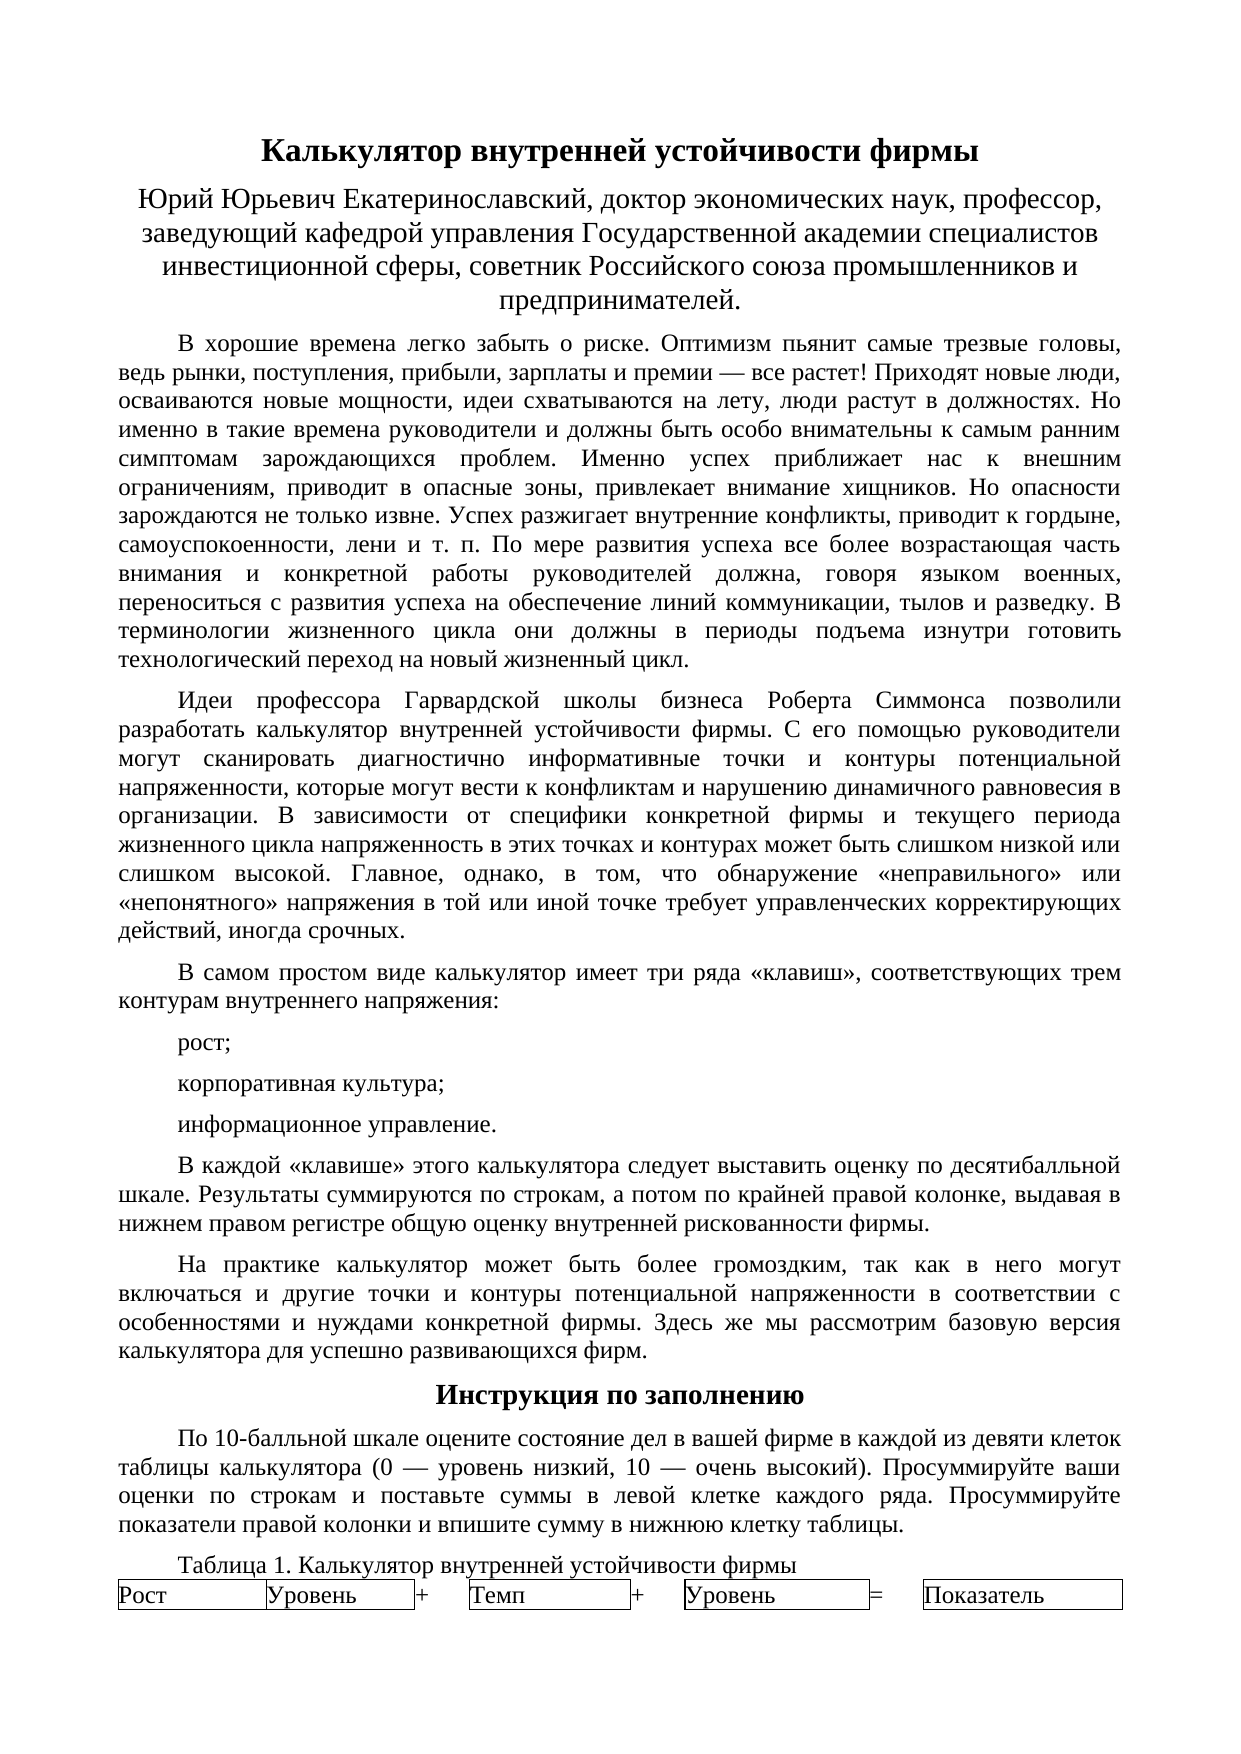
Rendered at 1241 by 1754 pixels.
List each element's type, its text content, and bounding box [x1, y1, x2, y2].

text корпоративная культура; [118, 1068, 1122, 1097]
text информационное управление. [118, 1109, 1122, 1138]
text На практике калькулятор может быть более громоздким, так как в него могут включаться и другие точки и контуры потенциальной напряженности в соответствии с особенностями и нуждами конкретной фирмы. Здесь же мы рассмотрим базовую версия калькулятора для успешно развивающихся фирм. [118, 1249, 1122, 1364]
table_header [470, 1580, 630, 1609]
text Идеи профессора Гарвардской школы бизнеса Роберта Симмонса позволили разработать калькулятор внутренней устойчивости фирмы. С его помощью руководители могут сканировать диагностично информативные точки и контуры потенциальной напряженности, которые могут вести к конфликтам и нарушению динамичного равновесия в организации. В зависимости от специфики конкретной фирмы и текущего периода жизненного цикла напряженность в этих точках и контурах может быть слишком низкой или слишком высокой. Главное, однако, в том, что обнаружение «неправильного» или «непонятного» напряжения в той или иной точке требует управленческих корректирующих действий, иногда срочных. [118, 686, 1122, 944]
text В хорошие времена легко забыть о риске. Оптимизм пьянит самые трезвые головы, ведь рынки, поступления, прибыли, зарплаты и премии — все растет! Приходят новые люди, осваиваются новые мощности, идеи схватываются на лету, люди растут в должностях. Но именно в такие времена руководители и должны быть особо внимательны к самым ранним симптомам зарождающихся проблем. Именно успех приближает нас к внешним ограничениям, приводит в опасные зоны, привлекает внимание хищников. Но опасности зарождаются не только извне. Успех разжигает внутренние конфликты, приводит к гордыне, самоуспокоенности, лени и т. п. По мере развития успеха все более возрастающая часть внимания и конкретной работы руководителей должна, говоря языком военных, переноситься с развития успеха на обеспечение линий коммуникации, тылов и разведку. В терминологии жизненного цикла они должны в периоды подъема изнутри готовить технологический переход на новый жизненный цикл. [118, 328, 1122, 673]
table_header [924, 1580, 1122, 1609]
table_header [267, 1580, 414, 1609]
text Юрий Юрьевич Eкaтepинocлaвcкий, доктор экономических наук, профессор, заведующий кафедрой управления Государственной академии специалистов инвестиционной сферы, советник Российского союза промышленников и предпринимателей. [118, 181, 1122, 316]
text Инструкция по заполнению [118, 1377, 1122, 1410]
table_header Рост [119, 1580, 266, 1609]
table_header + [631, 1579, 684, 1609]
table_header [686, 1580, 869, 1609]
text рост; [118, 1027, 1122, 1056]
text В каждой «клавише» этого калькулятора следует выставить оценку по десятибалльной шкале. Результаты суммируются по строкам, а потом по крайней правой колонке, выдавая в нижнем правом регистре общую оценку внутренней рискованности фирмы. [118, 1151, 1122, 1237]
text В самом простом виде калькулятор имеет три ряда «клавиш», соответствующих трем контурам внутреннего напряжения: [118, 957, 1122, 1014]
text Калькулятор внутренней устойчивости фирмы [118, 131, 1122, 169]
table_header + [415, 1579, 469, 1609]
table_header = [870, 1579, 923, 1609]
text Таблица 1. Калькулятор внутренней устойчивости фирмы [118, 1550, 1122, 1579]
text По 10-балльной шкале оцените состояние дел в вашей фирме в каждой из девяти клеток таблицы калькулятора (0 — уровень низкий, 10 — очень высокий). Просуммируйте ваши оценки по строкам и поставьте суммы в левой клетке каждого ряда. Просуммируйте показатели правой колонки и впишите сумму в нижнюю клетку таблицы. [118, 1423, 1122, 1538]
